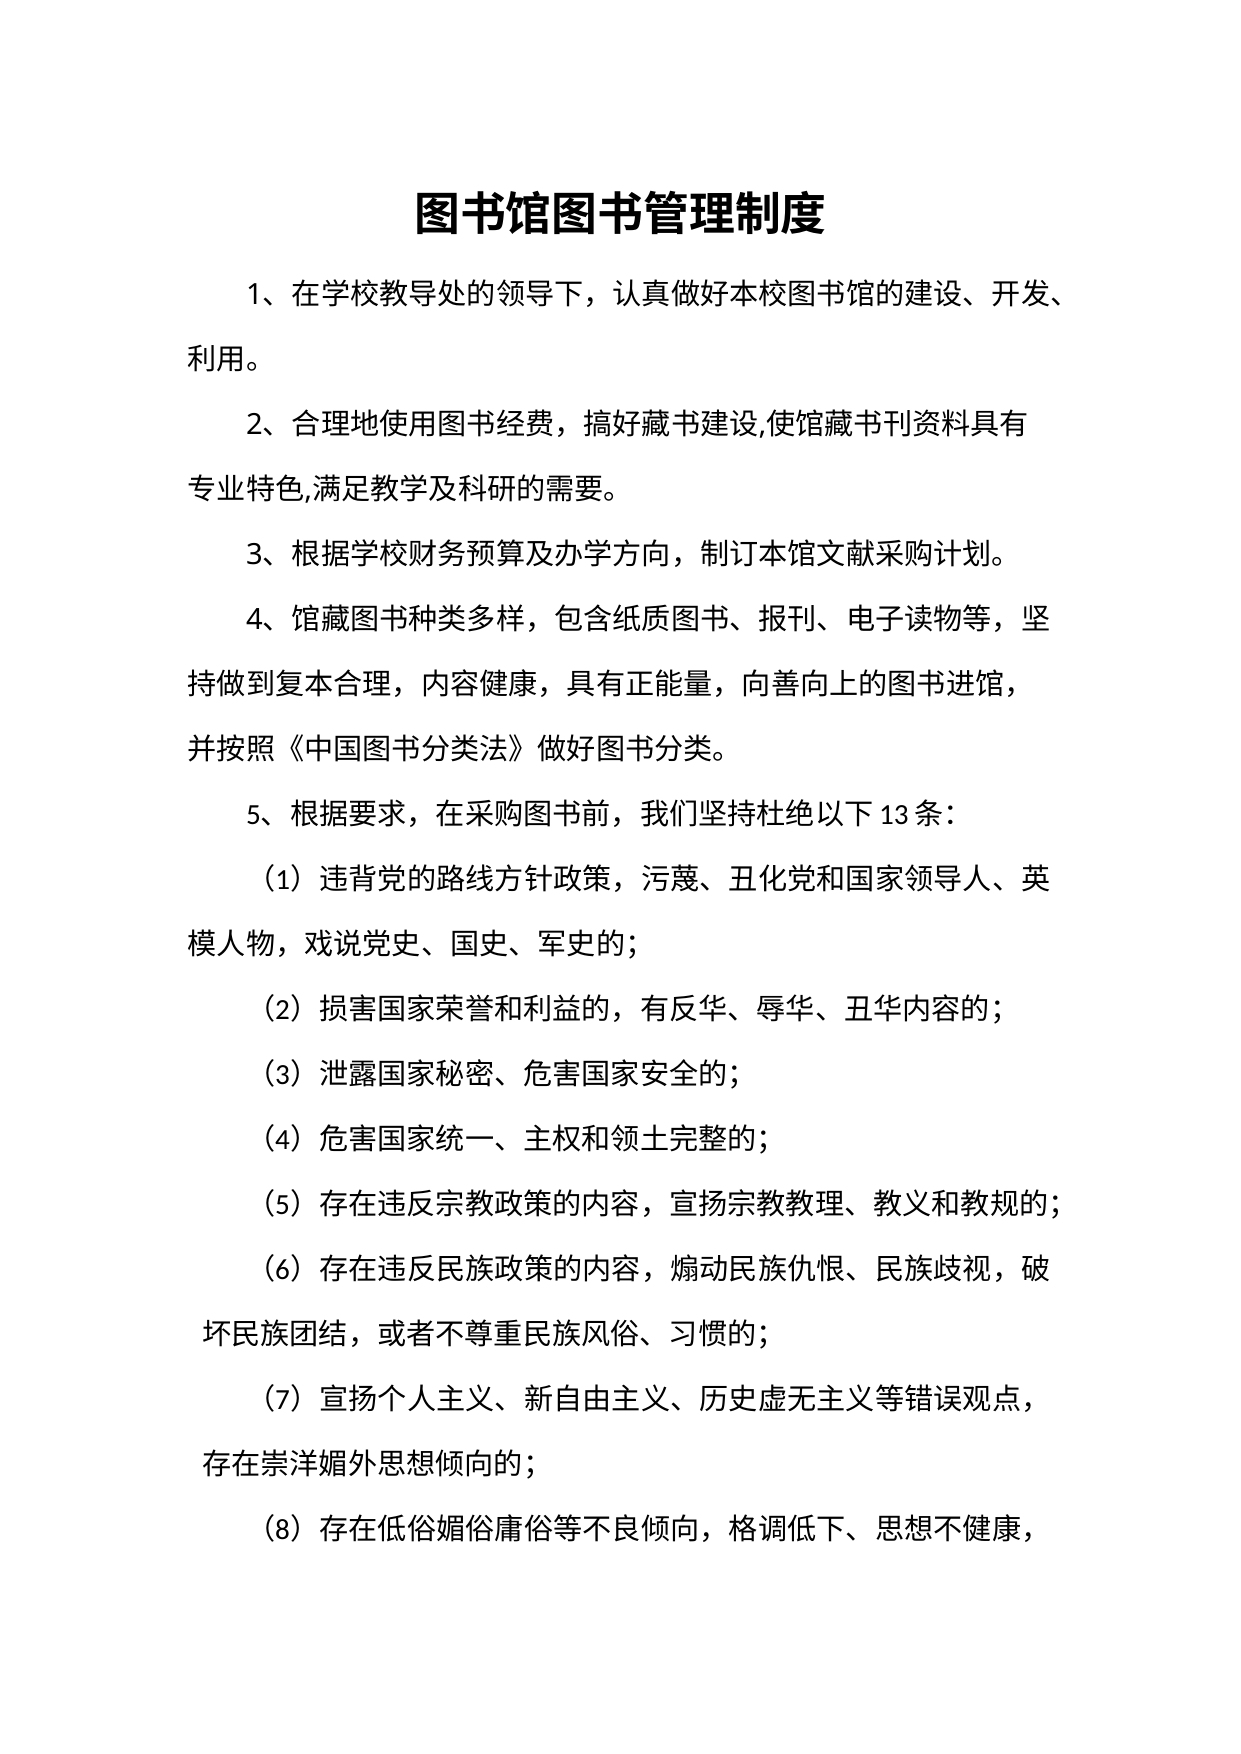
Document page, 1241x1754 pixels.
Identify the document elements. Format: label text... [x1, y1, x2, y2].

text （3）泄露国家秘密、危害国家安全的； [187, 1039, 1053, 1104]
text 3、根据学校财务预算及办学方向，制订本馆文献采购计划。 [187, 519, 1053, 584]
text 5、根据要求，在采购图书前，我们坚持杜绝以下13条： [187, 779, 1053, 844]
text （4）危害国家统一、主权和领土完整的； [187, 1104, 1053, 1169]
text 4、馆藏图书种类多样，包含纸质图书、报刊、电子读物等，坚持做到复本合理，内容健康，具有正能量，向善向上的图书进馆，并按照《中国图书分类法》做好图书分类。 [187, 584, 1053, 779]
text （7）宣扬个人主义、新自由主义、历史虚无主义等错误观点，存在崇洋媚外思想倾向的； [202, 1364, 1053, 1494]
text 图书馆图书管理制度 [187, 162, 1053, 259]
text （5）存在违反宗教政策的内容，宣扬宗教教理、教义和教规的； [202, 1169, 1053, 1234]
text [202, 1494, 1053, 1559]
text 1、在学校教导处的领导下，认真做好本校图书馆的建设、开发、利用。 [187, 259, 1053, 389]
text （1）违背党的路线方针政策，污蔑、丑化党和国家领导人、英模人物，戏说党史、国史、军史的； [187, 844, 1053, 974]
text 2、合理地使用图书经费，搞好藏书建设,使馆藏书刊资料具有专业特色,满足教学及科研的需要。 [187, 389, 1053, 519]
text （6）存在违反民族政策的内容，煽动民族仇恨、民族歧视，破坏民族团结，或者不尊重民族风俗、习惯的； [202, 1234, 1053, 1364]
text （2）损害国家荣誉和利益的，有反华、辱华、丑华内容的； [187, 974, 1053, 1039]
